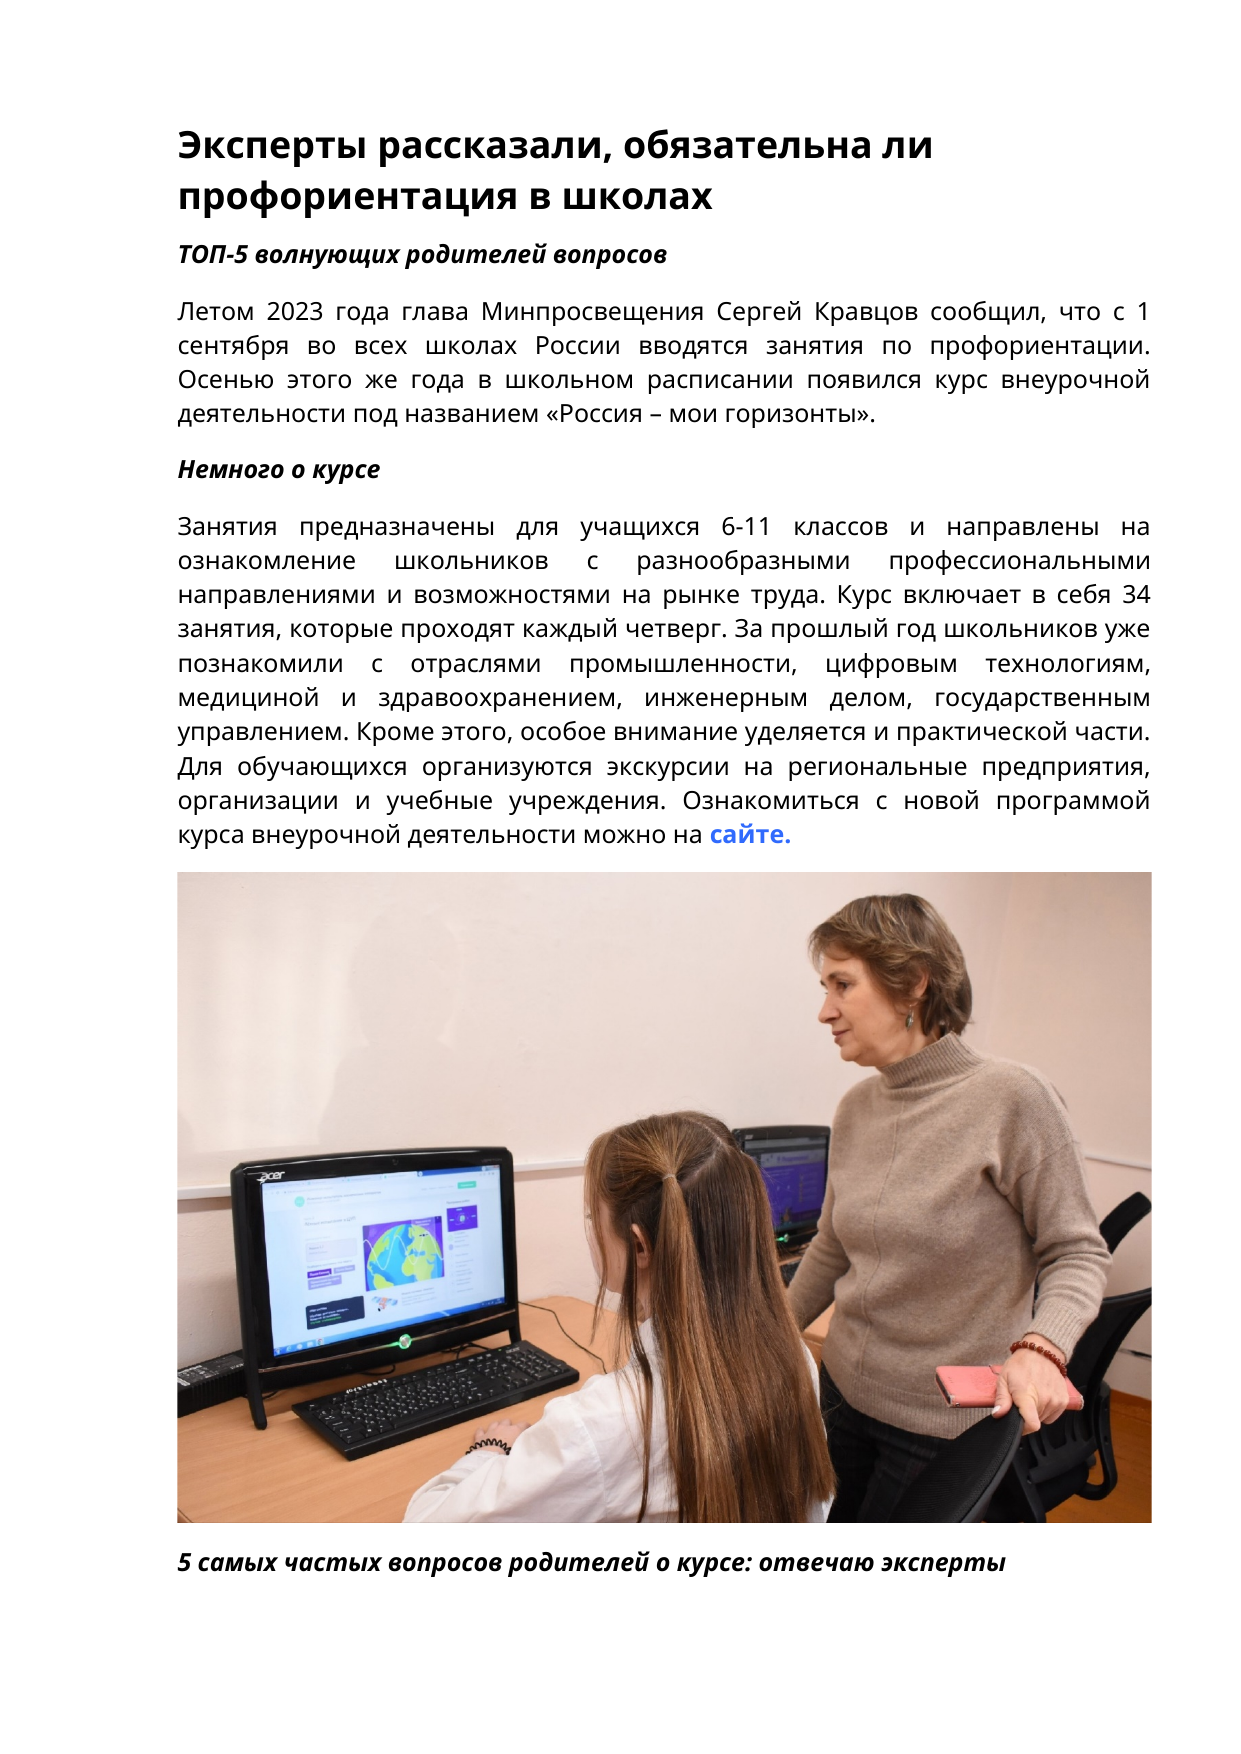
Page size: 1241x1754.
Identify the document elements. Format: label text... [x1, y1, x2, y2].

text Эксперты рассказали, обязательна ли профориентация в школах [177, 118, 1152, 220]
text ТОП-5 волнующих родителей вопросов [177, 237, 1152, 271]
text Немного о курсе [177, 452, 1152, 486]
picture [177, 872, 1152, 1523]
text Летом 2023 года глава Минпросвещения Сергей Кравцов сообщил, что с 1 сентября во всех школах России вводятся занятия по профориентации. Осенью этого же года в школьном расписании появился курс внеурочной деятельности под названием «Россия – мои горизонты». [177, 293, 1152, 430]
text Занятия предназначены для учащихся 6-11 классов и направлены на ознакомление школьников с разнообразными профессиональными направлениями и возможностями на рынке труда. Курс включает в себя 34 занятия, которые проходят каждый четверг. За прошлый год школьников уже познакомили с отраслями промышленности, цифровым технологиям, медициной и здравоохранением, инженерным делом, государственным управлением. Кроме этого, особое внимание уделяется и практической части. Для обучающихся организуются экскурсии на региональные предприятия, организации и учебные учреждения. Ознакомиться с новой программой курса внеурочной деятельности можно на сайте. [177, 508, 1152, 851]
text 5 самых частых вопросов родителей о курсе: отвечаю эксперты [177, 1544, 1152, 1578]
